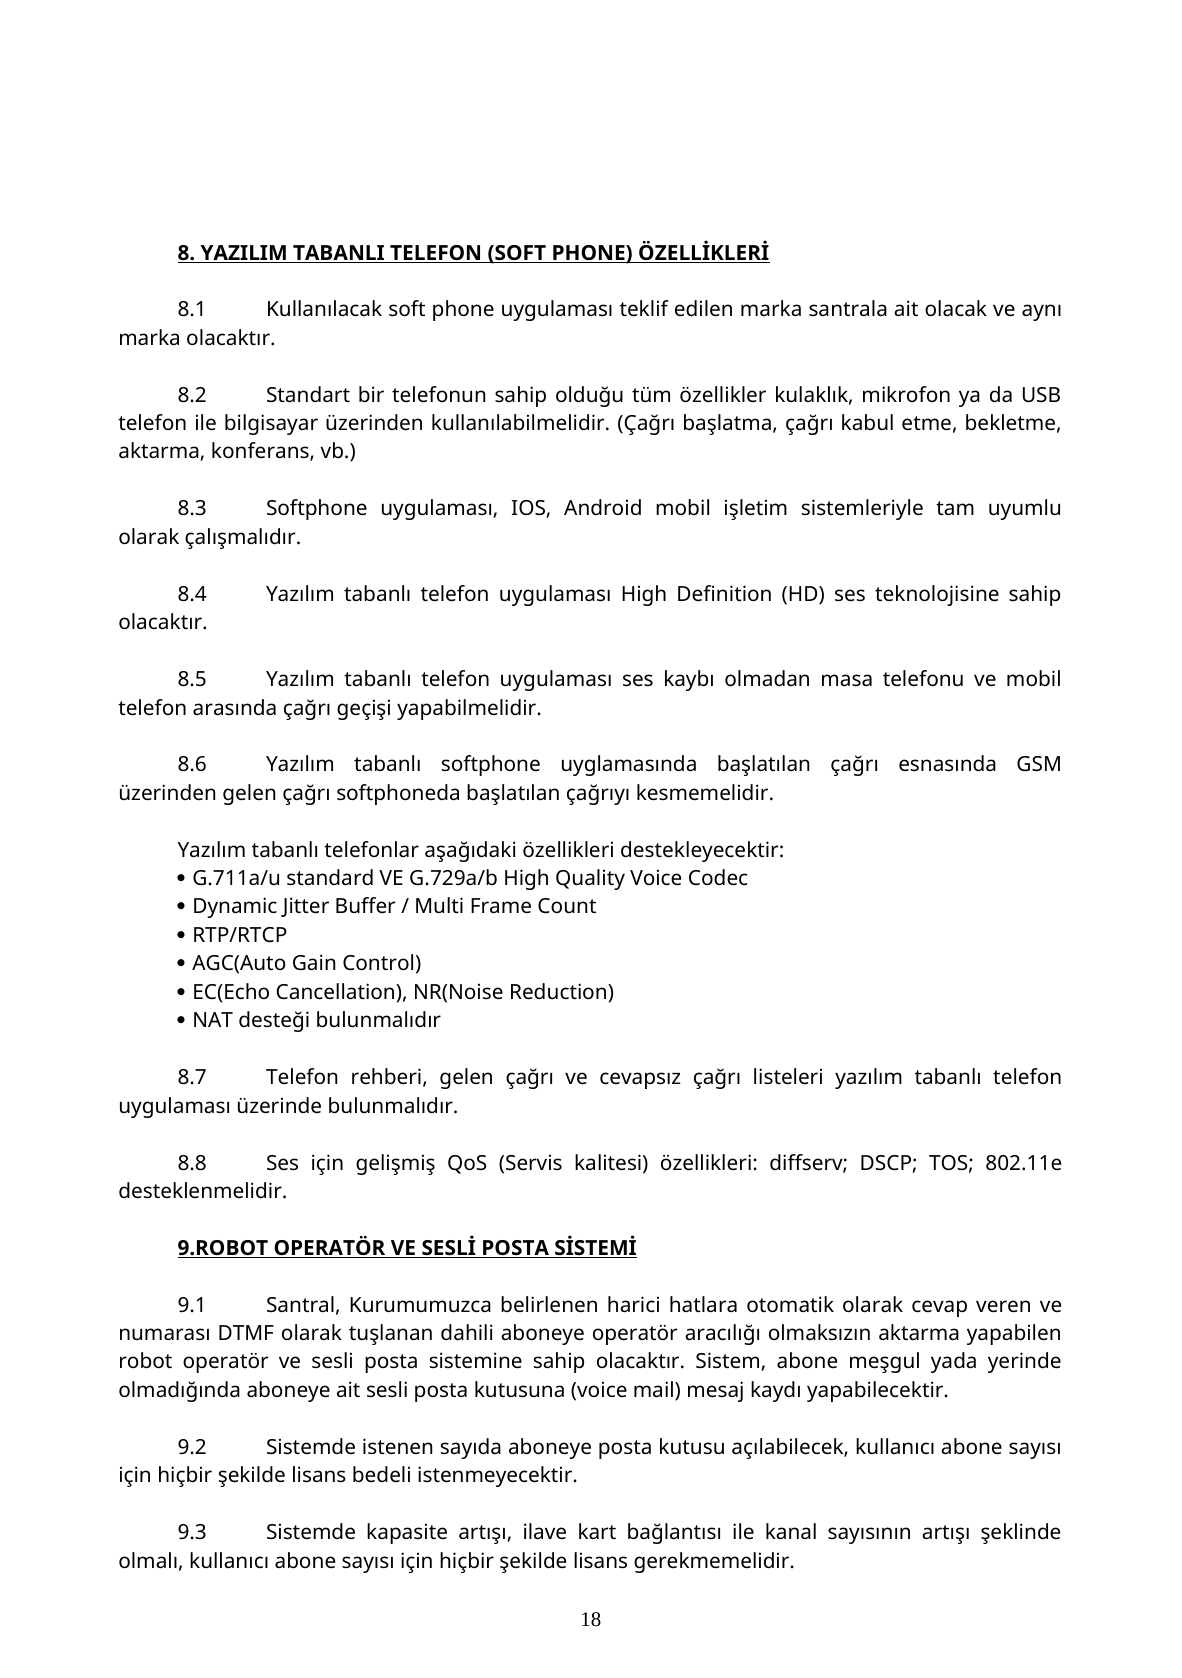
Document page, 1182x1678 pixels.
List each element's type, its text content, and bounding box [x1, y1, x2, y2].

text 8.7 Telefon rehberi, gelen çağrı ve cevapsız çağrı listeleri yazılım tabanlı telefon uygulaması üzerinde bulunmalıdır. [118, 1062, 1063, 1119]
text 9.2 Sistemde istenen sayıda aboneye posta kutusu açılabilecek, kullanıcı abone sayısı için hiçbir şekilde lisans bedeli istenmeyecektir. [118, 1432, 1063, 1489]
text 9.1 Santral, Kurumumuzca belirlenen harici hatlara otomatik olarak cevap veren ve numarası DTMF olarak tuşlanan dahili aboneye operatör aracılığı olmaksızın aktarma yapabilen robot operatör ve sesli posta sistemine sahip olacaktır. Sistem, abone meşgul yada yerinde olmadığında aboneye ait sesli posta kutusuna (voice mail) mesaj kaydı yapabilecektir. [118, 1290, 1063, 1403]
list Dynamic Jitter Buffer / Multi Frame Count [118, 892, 1063, 920]
text 8.4 Yazılım tabanlı telefon uygulaması High Definition (HD) ses teknolojisine sahip olacaktır. [118, 579, 1063, 636]
text 9.3 Sistemde kapasite artışı, ilave kart bağlantısı ile kanal sayısının artışı şeklinde olmalı, kullanıcı abone sayısı için hiçbir şekilde lisans gerekmemelidir. [118, 1517, 1063, 1574]
text Yazılım tabanlı telefonlar aşağıdaki özellikleri destekleyecektir: [118, 835, 1063, 863]
text 8. YAZILIM TABANLI TELEFON (SOFT PHONE) ÖZELLİKLERİ [118, 238, 1063, 266]
text 8.6 Yazılım tabanlı softphone uyglamasında başlatılan çağrı esnasında GSM üzerinden gelen çağrı softphoneda başlatılan çağrıyı kesmemelidir. [118, 749, 1063, 806]
text 8.1 Kullanılacak soft phone uygulaması teklif edilen marka santrala ait olacak ve aynı marka olacaktır. [118, 294, 1063, 351]
list G.711a/u standard VE G.729a/b High Quality Voice Codec [118, 863, 1063, 892]
list RTP/RTCP [118, 920, 1063, 948]
text 9.ROBOT OPERATÖR VE SESLİ POSTA SİSTEMİ [118, 1233, 1063, 1261]
text 8.5 Yazılım tabanlı telefon uygulaması ses kaybı olmadan masa telefonu ve mobil telefon arasında çağrı geçişi yapabilmelidir. [118, 664, 1063, 721]
list NAT desteği bulunmalıdır [118, 1005, 1063, 1034]
text 8.2 Standart bir telefonun sahip olduğu tüm özellikler kulaklık, mikrofon ya da USB telefon ile bilgisayar üzerinden kullanılabilmelidir. (Çağrı başlatma, çağrı kabul etme, bekletme, aktarma, konferans, vb.) [118, 380, 1063, 465]
list AGC(Auto Gain Control) [118, 948, 1063, 977]
text 8.8 Ses için gelişmiş QoS (Servis kalitesi) özellikleri: diffserv; DSCP; TOS; 802.11e desteklenmelidir. [118, 1148, 1063, 1204]
text 8.3 Softphone uygulaması, IOS, Android mobil işletim sistemleriyle tam uyumlu olarak çalışmalıdır. [118, 493, 1063, 550]
list EC(Echo Cancellation), NR(Noise Reduction) [118, 977, 1063, 1005]
